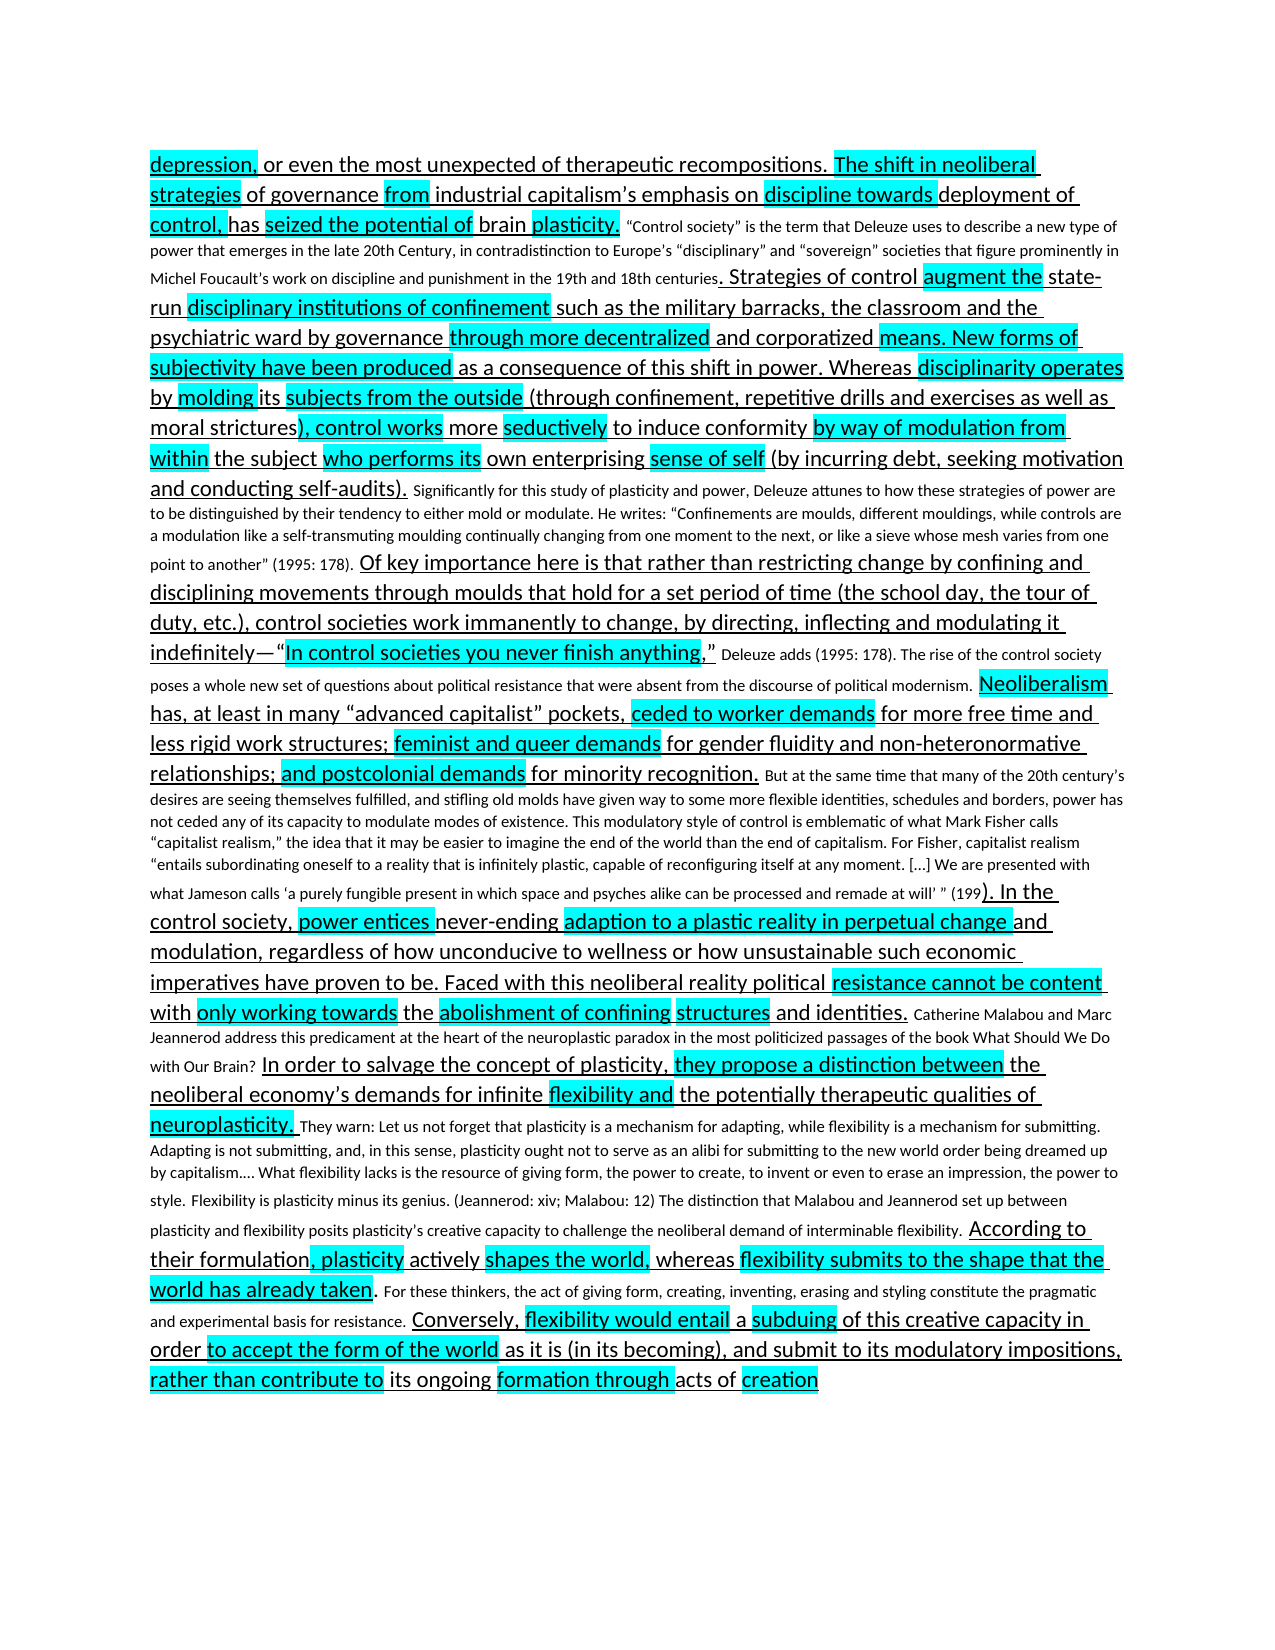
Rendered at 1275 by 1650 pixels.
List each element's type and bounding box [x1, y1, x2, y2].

text [150, 150, 1125, 1394]
